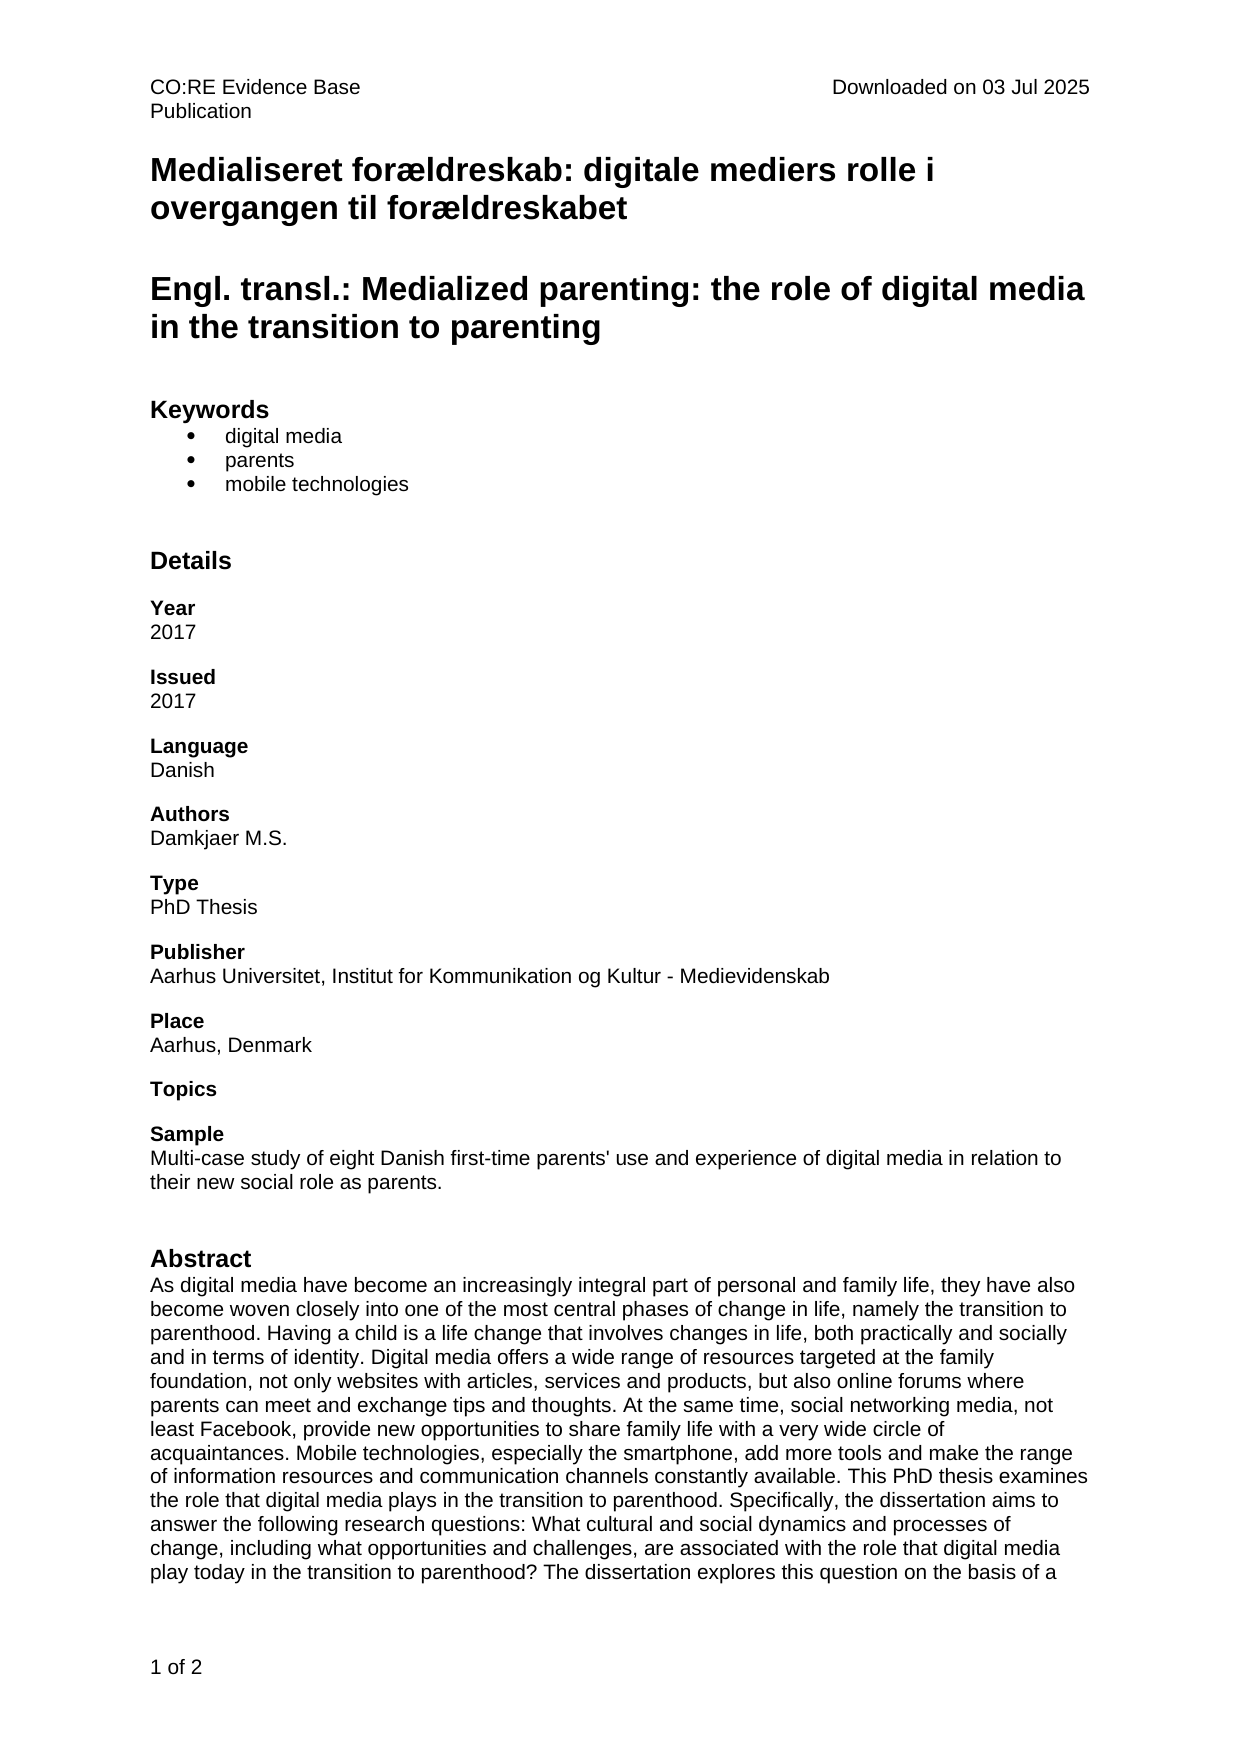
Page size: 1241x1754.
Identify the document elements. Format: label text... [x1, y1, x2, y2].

text Danish [150, 757, 1090, 781]
text Aarhus Universitet, Institut for Kommunikation og Kultur - Medievidenskab [150, 964, 1090, 988]
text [150, 1273, 1090, 1584]
subtitle Sample [150, 1122, 1090, 1146]
subtitle Year [150, 596, 1090, 620]
list mobile technologies [187, 472, 1090, 496]
subtitle Abstract [150, 1244, 1090, 1273]
text 2017 [150, 620, 1090, 644]
text Aarhus, Denmark [150, 1032, 1090, 1056]
text Damkjaer M.S. [150, 826, 1090, 850]
subtitle Details [150, 546, 1090, 575]
subtitle Language [150, 733, 1090, 757]
text 2017 [150, 689, 1090, 713]
subtitle Publisher [150, 940, 1090, 964]
text Multi-case study of eight Danish first-time parents' use and experience of digital media in relation to their new social role as parents. [150, 1146, 1090, 1194]
list parents [187, 448, 1090, 472]
title Engl. transl.: Medialized parenting: the role of digital media in the transition to parenting [150, 268, 1090, 345]
subtitle Authors [150, 802, 1090, 826]
text PhD Thesis [150, 895, 1090, 919]
subtitle Place [150, 1008, 1090, 1032]
list digital media [187, 424, 1090, 448]
subtitle Type [150, 871, 1090, 895]
subtitle Keywords [150, 395, 1090, 424]
subtitle Issued [150, 665, 1090, 689]
title Medialiseret forældreskab: digitale mediers rolle i overgangen til forældreskabet [150, 150, 1090, 227]
subtitle Topics [150, 1077, 1090, 1101]
